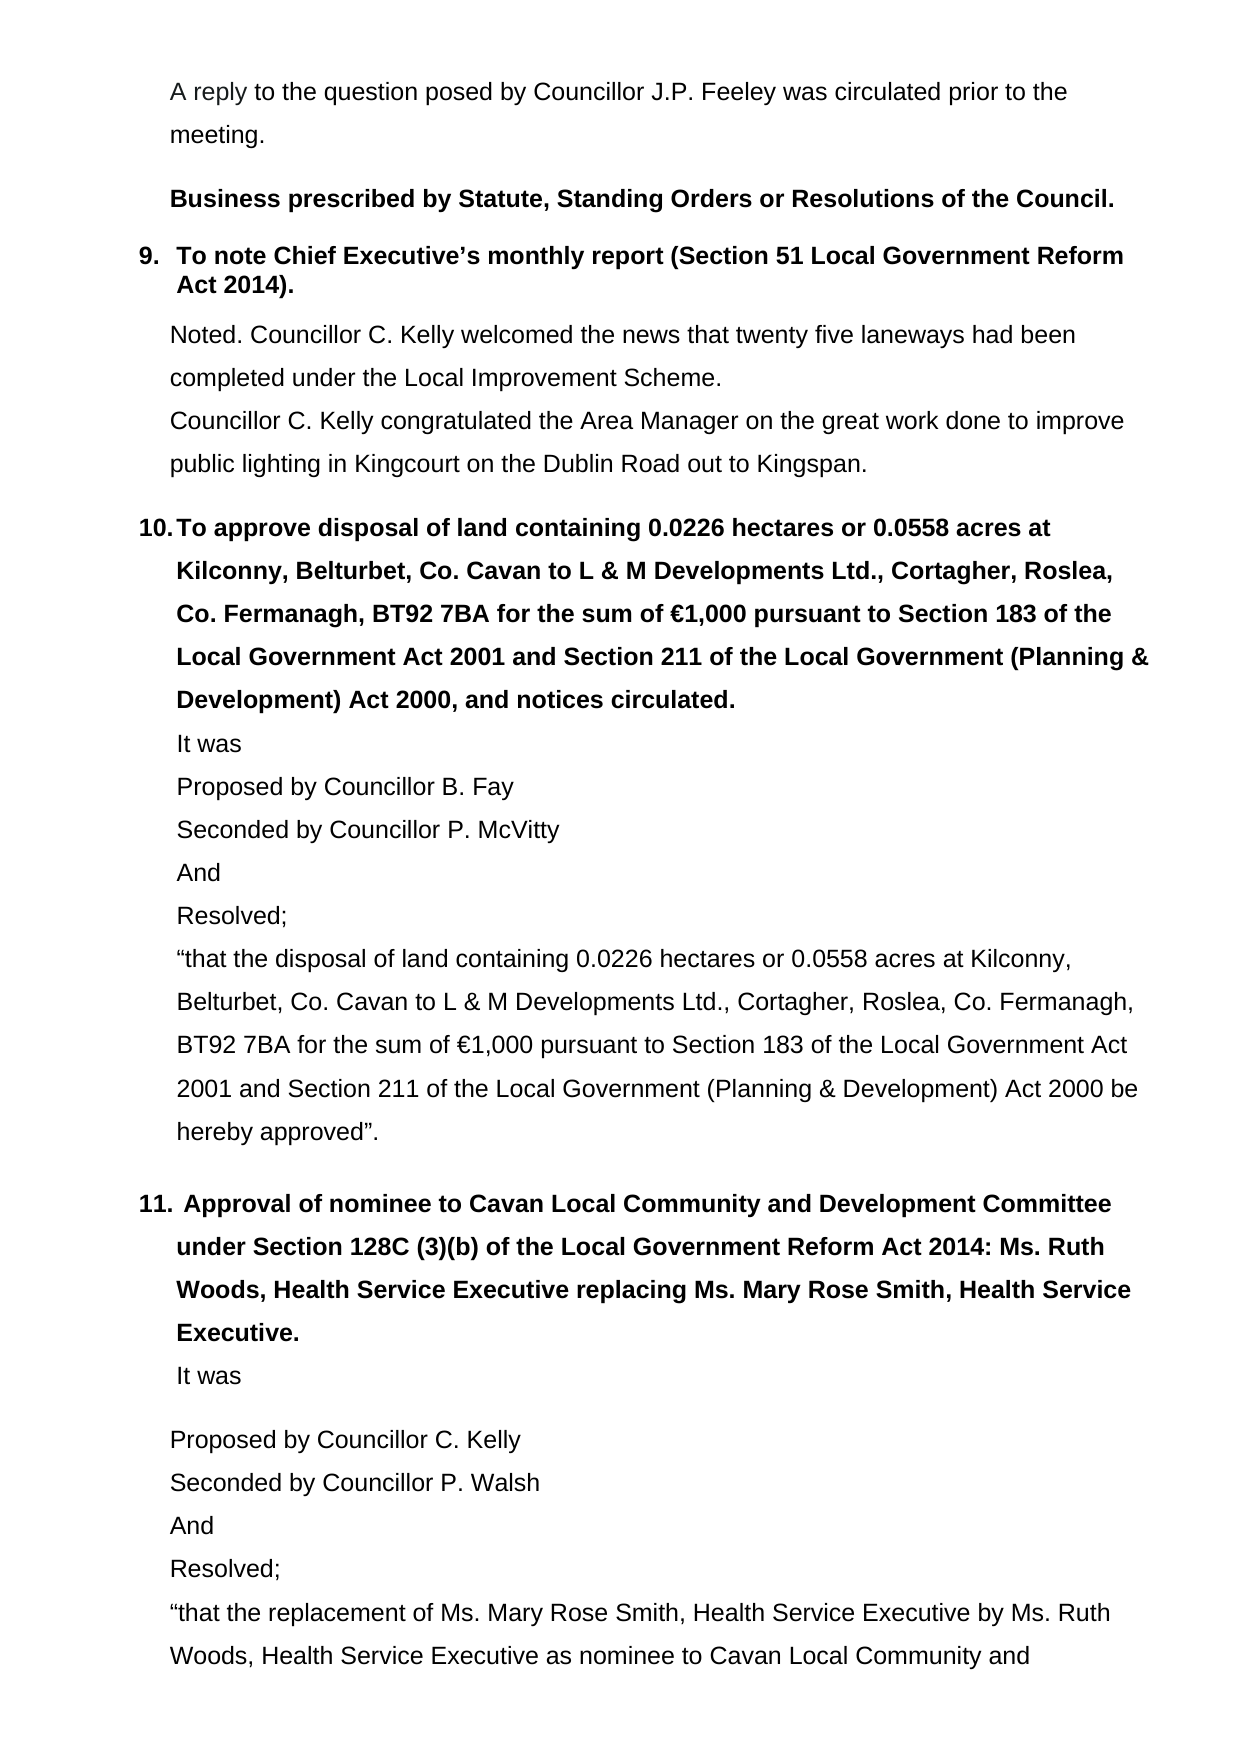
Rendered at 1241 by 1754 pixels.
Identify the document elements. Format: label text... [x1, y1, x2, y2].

text Councillor C. Kelly congratulated the Area Manager on the great work done to improve public lighting in Kingcourt on the Dublin Road out to Kingspan. [169, 406, 1152, 478]
list Seconded by Councillor P. McVitty [176, 815, 1152, 844]
text A reply to the question posed by Councillor J.P. Feeley was circulated prior to the meeting. [169, 77, 1152, 149]
list To approve disposal of land containing 0.0226 hectares or 0.0558 acres at Kilconny, Belturbet, Co. Cavan to L & M Developments Ltd., Cortagher, Roslea, Co. Fermanagh, BT92 7BA for the sum of €1,000 pursuant to Section 183 of the Local Government Act 2001 and Section 211 of the Local Government (Planning & Development) Act 2000, and notices circulated. [139, 513, 1152, 714]
list And [176, 858, 1152, 887]
list It was [176, 729, 1152, 757]
text Proposed by Councillor C. Kelly [94, 1425, 1152, 1454]
list Resolved; [176, 901, 1152, 930]
text Resolved; [94, 1554, 1152, 1583]
list “that the disposal of land containing 0.0226 hectares or 0.0558 acres at Kilconny, Belturbet, Co. Cavan to L & M Developments Ltd., Cortagher, Roslea, Co. Fermanagh, BT92 7BA for the sum of €1,000 pursuant to Section 183 of the Local Government Act 2001 and Section 211 of the Local Government (Planning & Development) Act 2000 be hereby approved”. [176, 944, 1152, 1146]
list Approval of nominee to Cavan Local Community and Development Committee under Section 128C (3)(b) of the Local Government Reform Act 2014: Ms. Ruth Woods, Health Service Executive replacing Ms. Mary Rose Smith, Health Service Executive. [139, 1189, 1152, 1347]
list Proposed by Councillor B. Fay [176, 772, 1152, 801]
text Business prescribed by Statute, Standing Orders or Resolutions of the Council. [94, 184, 1152, 213]
list It was [176, 1361, 1152, 1390]
text And [94, 1511, 1152, 1540]
text Seconded by Councillor P. Walsh [94, 1468, 1152, 1497]
text Noted. Councillor C. Kelly welcomed the news that twenty five laneways had been completed under the Local Improvement Scheme. [169, 320, 1152, 392]
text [169, 1598, 1152, 1669]
list To note Chief Executive’s monthly report (Section 51 Local Government Reform Act 2014). [139, 241, 1152, 299]
